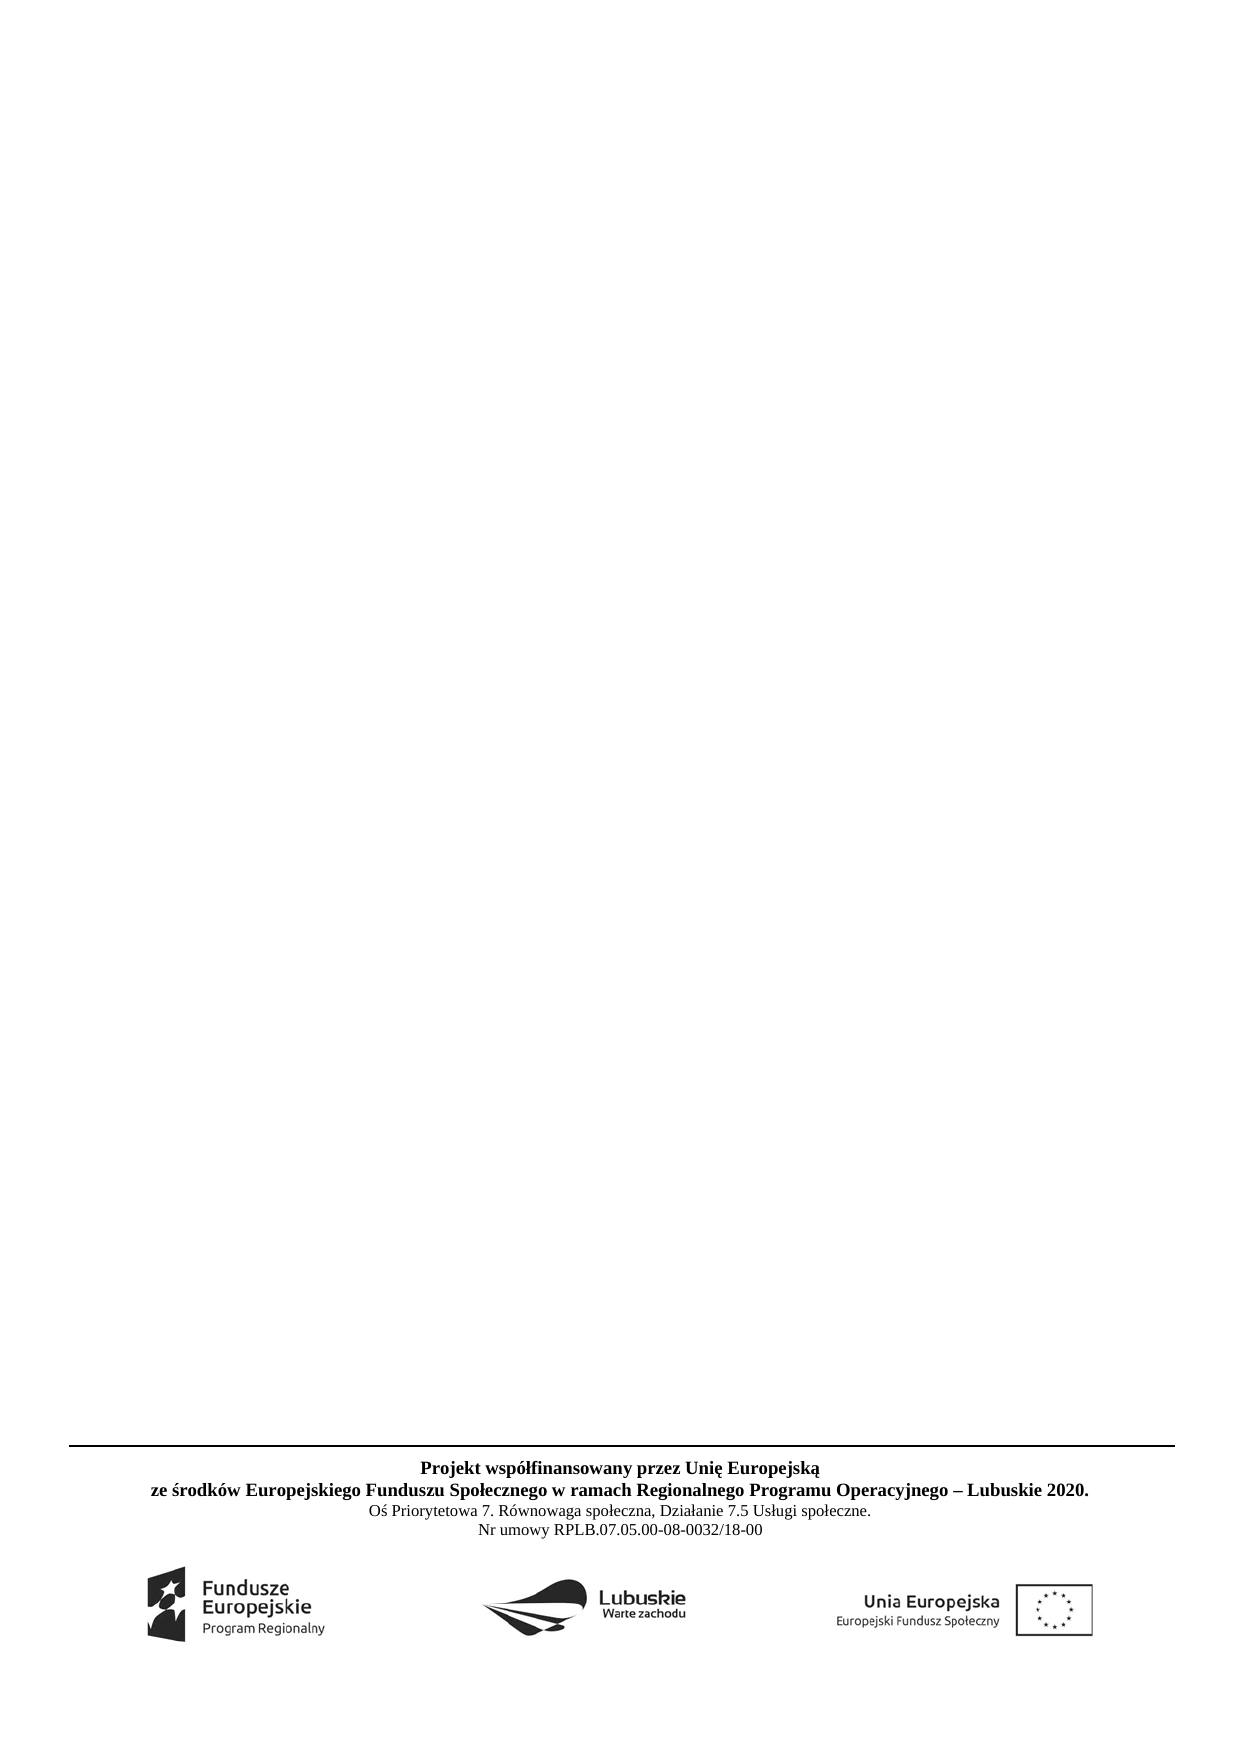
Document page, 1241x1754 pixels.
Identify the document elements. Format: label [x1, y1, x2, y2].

picture [147, 1566, 1093, 1642]
